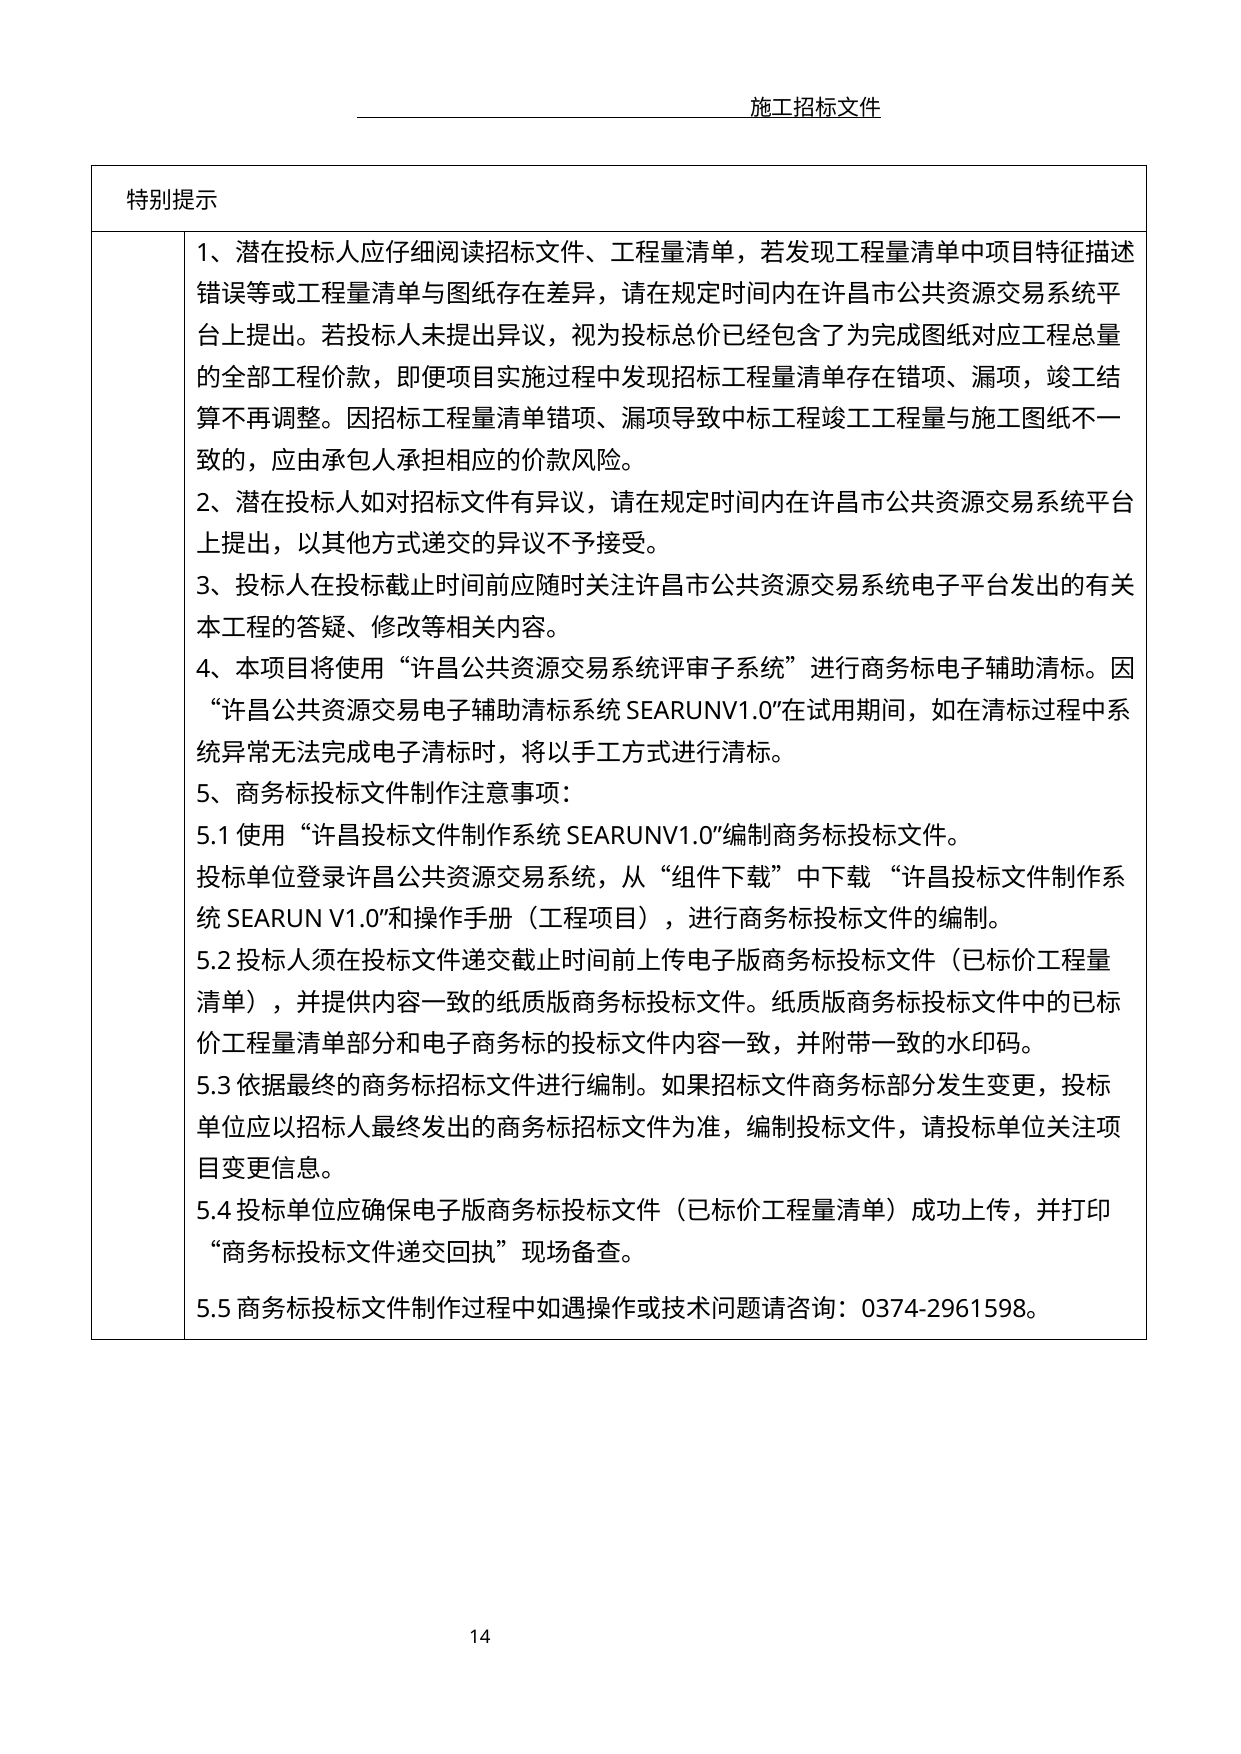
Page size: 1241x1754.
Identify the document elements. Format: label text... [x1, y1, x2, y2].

table_cell [92, 232, 184, 1339]
table_cell 特别提示 [92, 166, 1146, 231]
table_cell 1、潜在投标人应仔细阅读招标文件、工程量清单，若发现工程量清单中项目特征描述错误等或工程量清单与图纸存在差异，请在规定时间内在许昌市公共资源交易系统平台上提出。若投标人未提出异议，视为投标总价已经包含了为完成图纸对应工程总量的全部工程价款，即便项目实施过程中发现招标工程量清单存在错项、漏项，竣工结算不再调整。因招标工程量清单错项、漏项导致中标工程竣工工程量与施工图纸不一致的，应由承包人承担相应的价款风险。 2、潜在投标人如对招标文件有异议，请在规定时间内在许昌市公共资源交易系统平台上提出，以其他方式递交的异议不予接受。 3、投标人在投标截止时间前应随时关注许昌市公共资源交易系统电子平台发出的有关本工程的答疑、修改等相关内容。 4、本项目将使用“许昌公共资源交易系统评审子系统”进行商务标电子辅助清标。因“许昌公共资源交易电子辅助清标系统SEARUNV1.0”在试用期间，如在清标过程中系统异常无法完成电子清标时，将以手工方式进行清标。 5、商务标投标文件制作注意事项： 5.1使用“许昌投标文件制作系统SEARUNV1.0”编制商务标投标文件。 投标单位登录许昌公共资源交易系统，从“组件下载”中下载 “许昌投标文件制作系统 SEARUN V1.0”和操作手册（工程项目），进行商务标投标文件的编制。 5.2投标人须在投标文件递交截止时间前上传电子版商务标投标文件（已标价工程量清单），并提供内容一致的纸质版商务标投标文件。纸质版商务标投标文件中的已标价工程量清单部分和电子商务标的投标文件内容一致，并附带一致的水印码。 5.3依据最终的商务标招标文件进行编制。如果招标文件商务标部分发生变更，投标单位应以招标人最终发出的商务标招标文件为准，编制投标文件，请投标单位关注项目变更信息。 5.4投标单位应确保电子版商务标投标文件（已标价工程量清单）成功上传，并打印“商务标投标文件递交回执”现场备查。 5.5商务标投标文件制作过程中如遇操作或技术问题请咨询：0374-2961598。 [185, 232, 1146, 1339]
